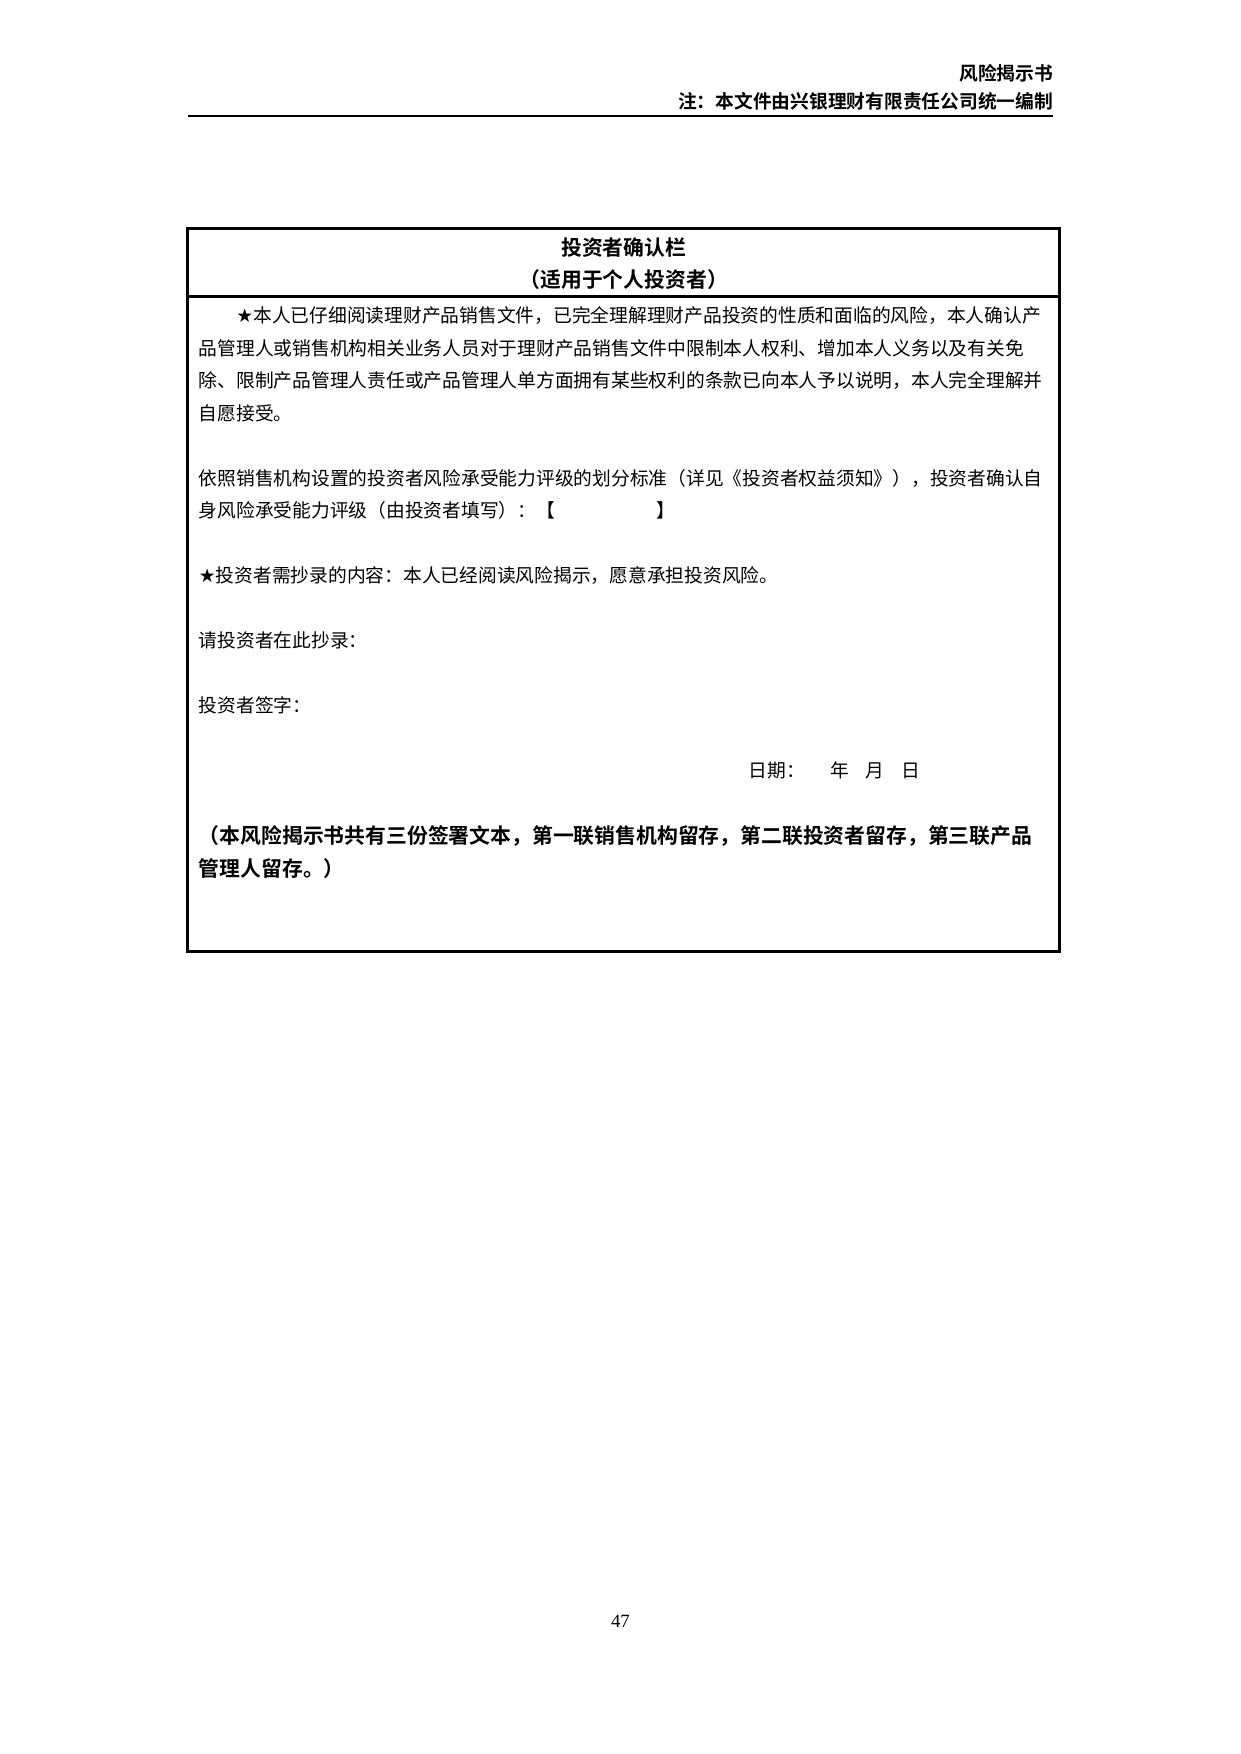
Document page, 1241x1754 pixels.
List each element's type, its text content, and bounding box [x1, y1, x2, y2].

table_header 投资者确认栏 （适用于个人投资者） [189, 230, 1058, 295]
table_cell ★本人已仔细阅读理财产品销售文件，已完全理解理财产品投资的性质和面临的风险，本人确认产品管理人或销售机构相关业务人员对于理财产品销售文件中限制本人权利、增加本人义务以及有关免除、限制产品管理人责任或产品管理人单方面拥有某些权利的条款已向本人予以说明，本人完全理解并自愿接受。 依照销售机构设置的投资者风险承受能力评级的划分标准（详见《投资者权益须知》），投资者确认自身风险承受能力评级（由投资者填写）：【 】 ★投资者需抄录的内容：本人已经阅读风险揭示，愿意承担投资风险。 请投资者在此抄录： 投资者签字： 日期： 年 月 日 （本风险揭示书共有三份签署文本，第一联销售机构留存，第二联投资者留存，第三联产品管理人留存。） [189, 298, 1058, 949]
